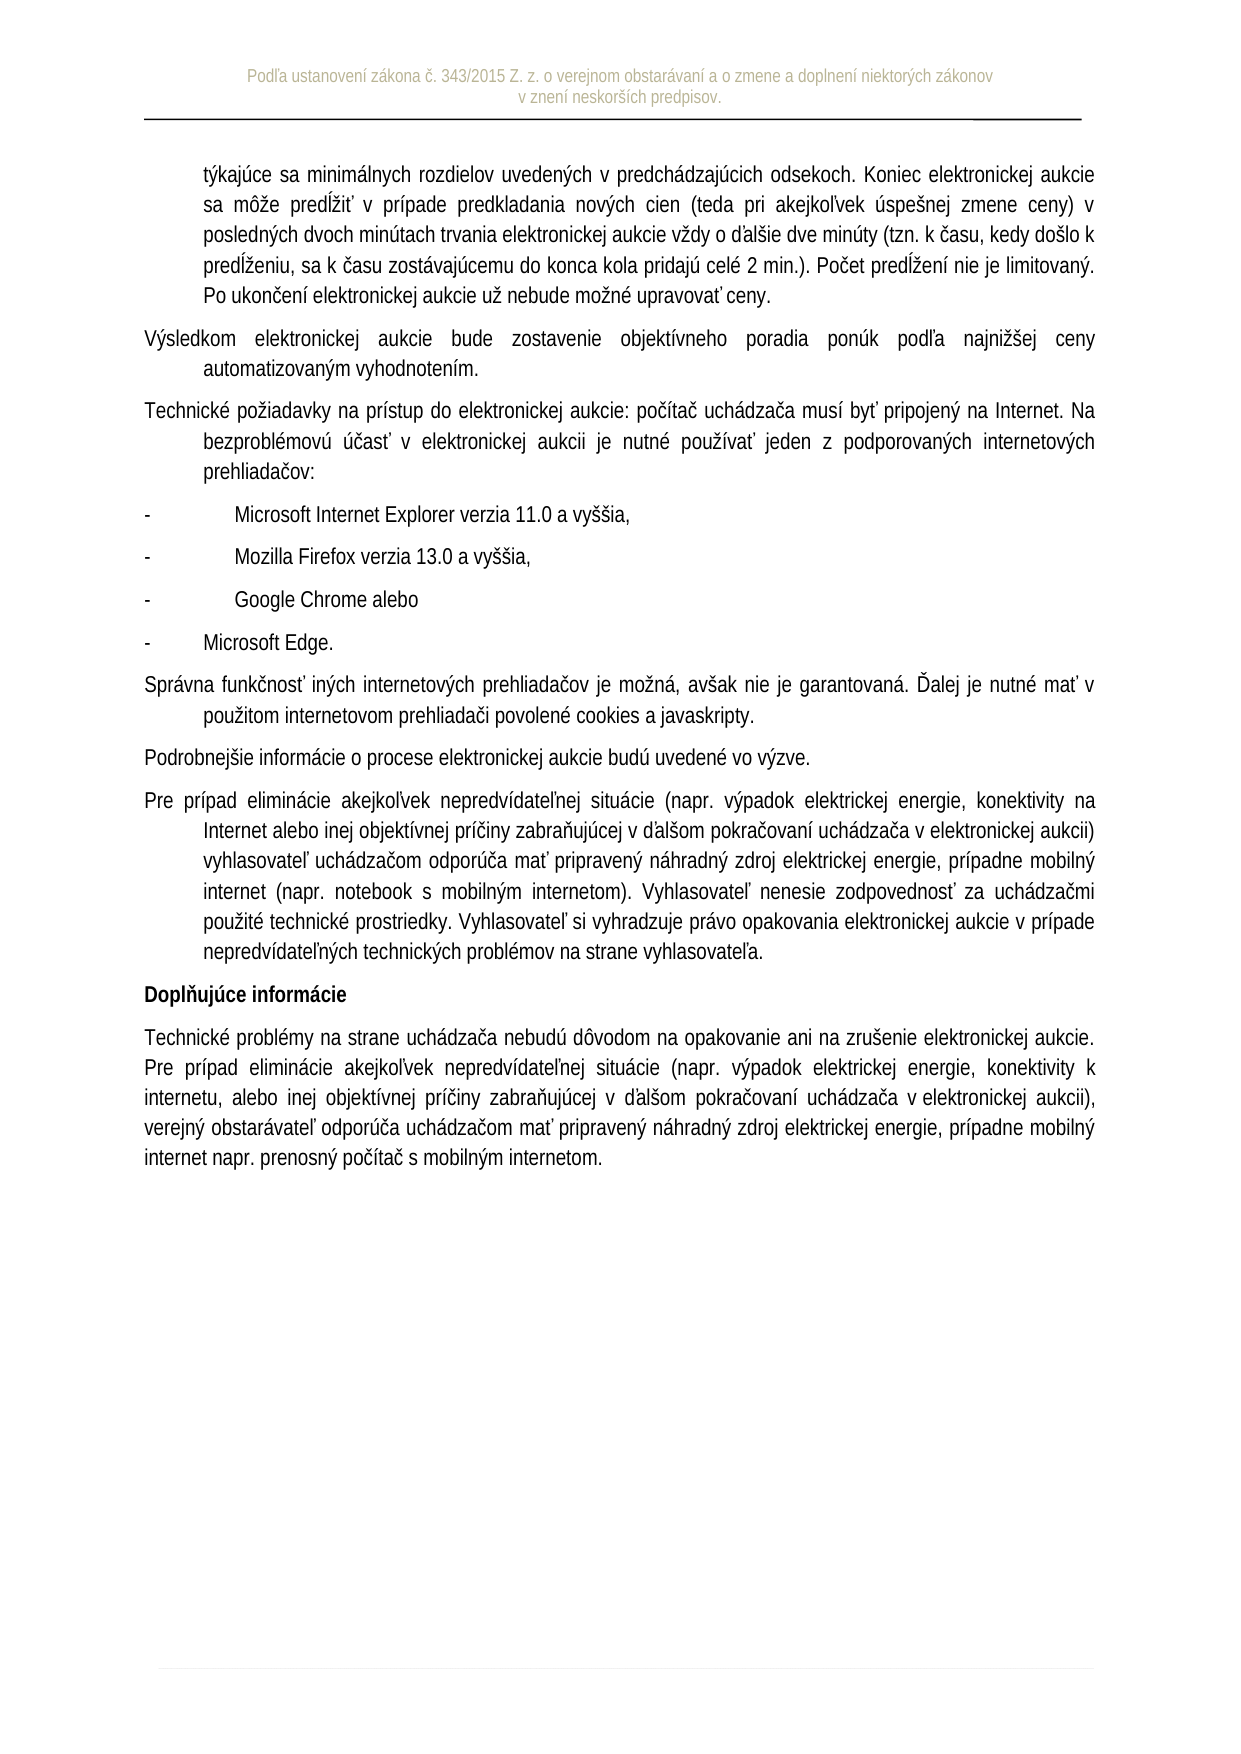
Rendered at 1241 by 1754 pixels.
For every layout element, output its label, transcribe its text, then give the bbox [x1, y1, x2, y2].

text - Google Chrome alebo [144, 586, 1096, 612]
text Pre prípad eliminácie akejkoľvek nepredvídateľnej situácie (napr. výpadok elektrickej energie, konektivity na Internet alebo inej objektívnej príčiny zabraňujúcej v ďalšom pokračovaní uchádzača v elektronickej aukcii) vyhlasovateľ uchádzačom odporúča mať pripravený náhradný zdroj elektrickej energie, prípadne mobilný internet (napr. notebook s mobilným internetom). Vyhlasovateľ nenesie zodpovednosť za uchádzačmi použité technické prostriedky. Vyhlasovateľ si vyhradzuje právo opakovania elektronickej aukcie v prípade nepredvídateľných technických problémov na strane vyhlasovateľa. [144, 787, 1096, 964]
text Technické požiadavky na prístup do elektronickej aukcie: počítač uchádzača musí byť pripojený na Internet. Na bezproblémovú účasť v elektronickej aukcii je nutné používať jeden z podporovaných internetových prehliadačov: [144, 397, 1096, 484]
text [144, 161, 1096, 308]
text Správna funkčnosť iných internetových prehliadačov je možná, avšak nie je garantovaná. Ďalej je nutné mať v použitom internetovom prehliadači povolené cookies a javaskripty. [144, 671, 1096, 728]
text Technické problémy na strane uchádzača nebudú dôvodom na opakovanie ani na zrušenie elektronickej aukcie. Pre prípad eliminácie akejkoľvek nepredvídateľnej situácie (napr. výpadok elektrickej energie, konektivity k internetu, alebo inej objektívnej príčiny zabraňujúcej v ďalšom pokračovaní uchádzača v elektronickej aukcii), verejný obstarávateľ odporúča uchádzačom mať pripravený náhradný zdroj elektrickej energie, prípadne mobilný internet napr. prenosný počítač s mobilným internetom. [144, 1023, 1096, 1171]
text - Microsoft Edge. [144, 629, 1096, 655]
text - Microsoft Internet Explorer verzia 11.0 a vyššia, [144, 501, 1096, 527]
text - Mozilla Firefox verzia 13.0 a vyššia, [144, 543, 1096, 570]
text Výsledkom elektronickej aukcie bude zostavenie objektívneho poradia ponúk podľa najnižšej ceny automatizovaným vyhodnotením. [144, 324, 1096, 381]
text Doplňujúce informácie [144, 981, 1096, 1007]
text Podrobnejšie informácie o procese elektronickej aukcie budú uvedené vo výzve. [144, 744, 1096, 771]
